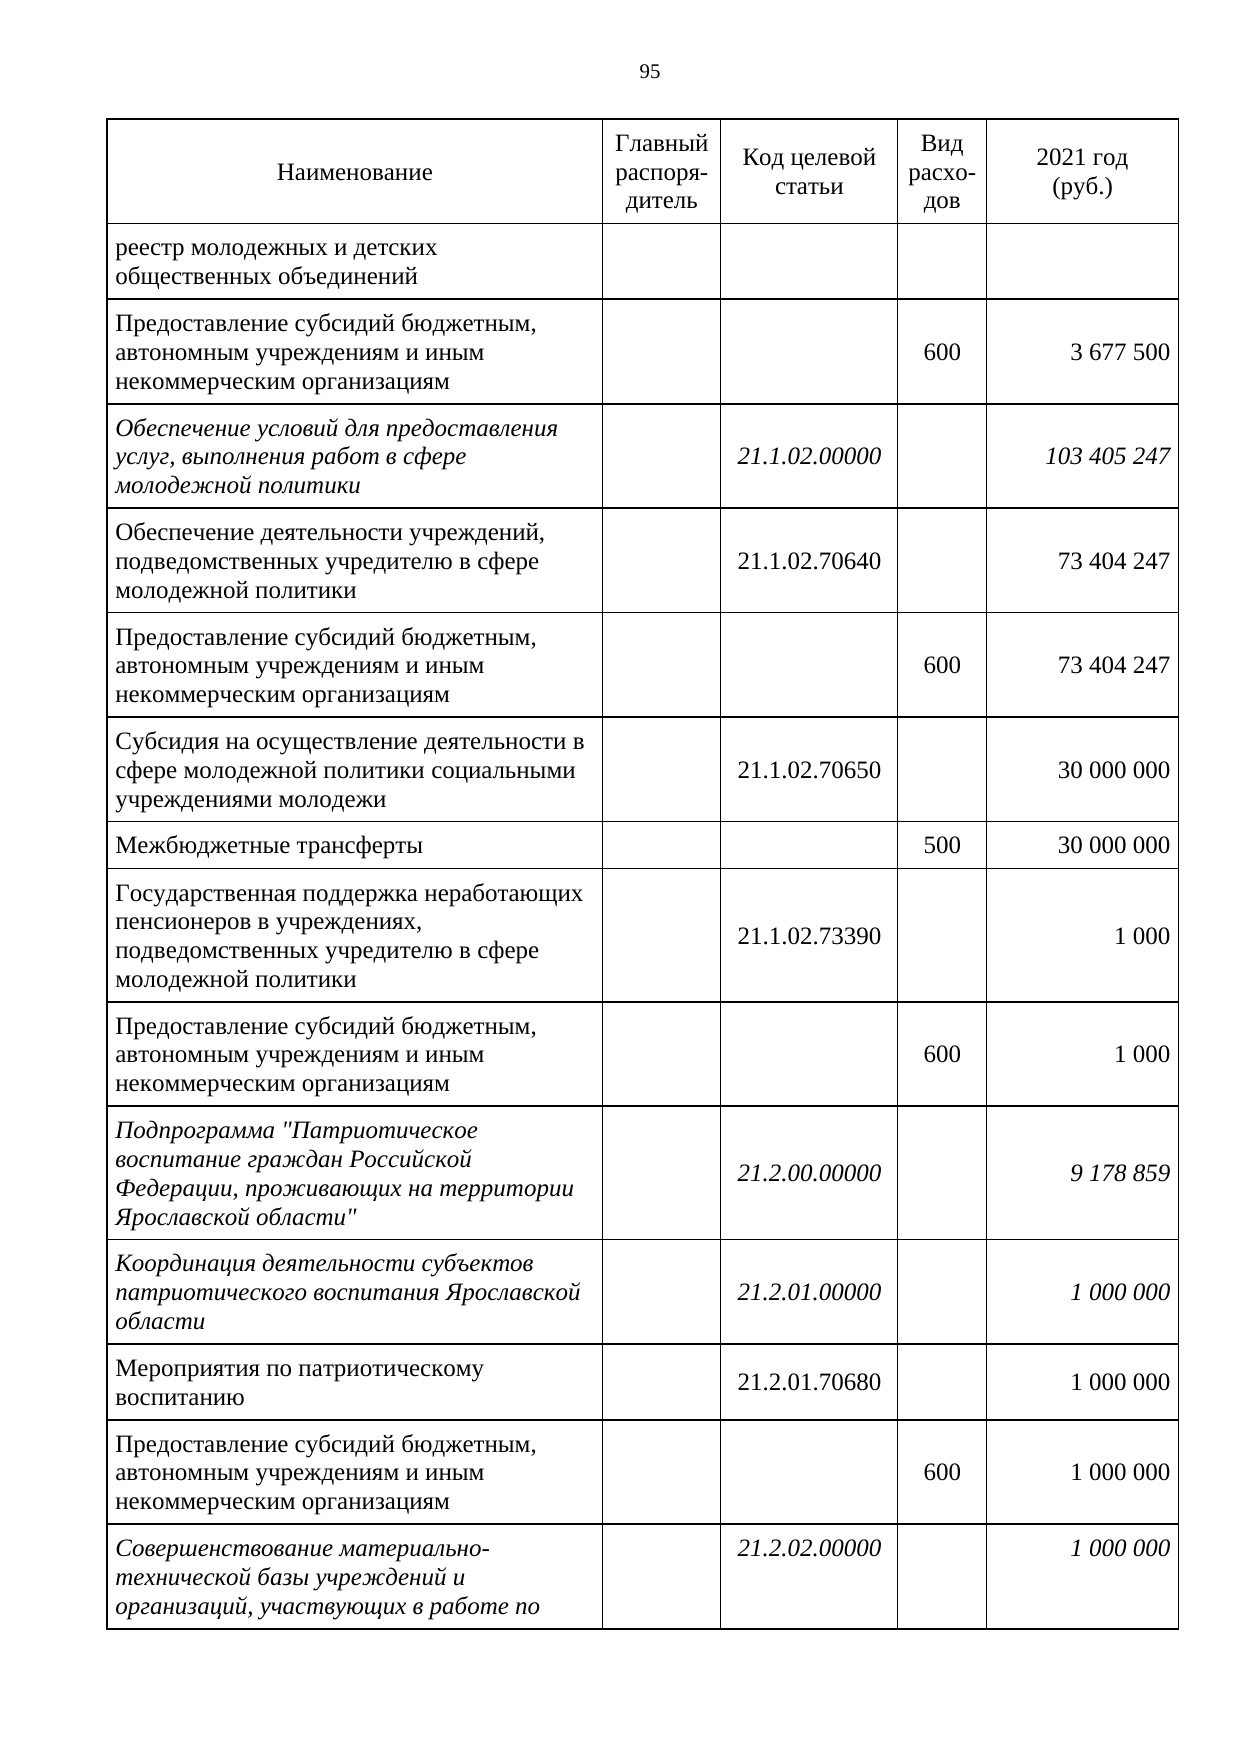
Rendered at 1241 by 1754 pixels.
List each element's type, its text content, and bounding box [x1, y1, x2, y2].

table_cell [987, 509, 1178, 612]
table_header 2021 год (руб.) [987, 120, 1178, 223]
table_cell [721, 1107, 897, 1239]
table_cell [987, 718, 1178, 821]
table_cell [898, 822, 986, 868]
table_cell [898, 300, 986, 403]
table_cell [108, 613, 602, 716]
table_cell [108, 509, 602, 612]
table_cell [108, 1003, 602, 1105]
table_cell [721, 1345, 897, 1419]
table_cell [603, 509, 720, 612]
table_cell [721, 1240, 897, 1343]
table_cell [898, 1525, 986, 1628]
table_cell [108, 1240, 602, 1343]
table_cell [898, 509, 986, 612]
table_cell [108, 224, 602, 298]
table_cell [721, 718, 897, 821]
table_header Главный распоря-дитель [603, 120, 720, 223]
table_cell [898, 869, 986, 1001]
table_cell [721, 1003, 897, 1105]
table_header Код целевой статьи [721, 120, 897, 223]
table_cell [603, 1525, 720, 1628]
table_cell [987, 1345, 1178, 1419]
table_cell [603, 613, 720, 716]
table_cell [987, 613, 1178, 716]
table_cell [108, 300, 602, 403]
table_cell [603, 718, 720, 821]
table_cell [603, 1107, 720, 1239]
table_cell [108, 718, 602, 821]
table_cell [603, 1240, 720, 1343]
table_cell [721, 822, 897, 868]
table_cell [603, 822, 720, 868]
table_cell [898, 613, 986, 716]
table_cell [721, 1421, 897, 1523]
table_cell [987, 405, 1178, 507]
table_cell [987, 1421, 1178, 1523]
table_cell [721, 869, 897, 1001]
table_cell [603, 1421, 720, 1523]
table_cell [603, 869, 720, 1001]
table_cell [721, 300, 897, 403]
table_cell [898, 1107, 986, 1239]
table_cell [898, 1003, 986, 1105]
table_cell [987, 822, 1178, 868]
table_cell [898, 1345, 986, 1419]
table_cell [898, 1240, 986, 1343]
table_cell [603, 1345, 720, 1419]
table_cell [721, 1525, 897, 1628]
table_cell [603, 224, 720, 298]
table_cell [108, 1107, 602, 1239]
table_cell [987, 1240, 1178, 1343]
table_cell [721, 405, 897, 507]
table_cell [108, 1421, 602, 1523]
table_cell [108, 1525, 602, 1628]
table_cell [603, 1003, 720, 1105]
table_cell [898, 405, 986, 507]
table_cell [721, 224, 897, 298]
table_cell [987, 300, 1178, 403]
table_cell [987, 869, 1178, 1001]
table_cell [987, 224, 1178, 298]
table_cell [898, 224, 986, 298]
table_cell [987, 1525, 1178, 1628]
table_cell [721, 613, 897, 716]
table_header Вид расхо-дов [898, 120, 986, 223]
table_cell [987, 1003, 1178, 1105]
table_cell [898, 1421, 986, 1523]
table_header Наименование [108, 120, 602, 223]
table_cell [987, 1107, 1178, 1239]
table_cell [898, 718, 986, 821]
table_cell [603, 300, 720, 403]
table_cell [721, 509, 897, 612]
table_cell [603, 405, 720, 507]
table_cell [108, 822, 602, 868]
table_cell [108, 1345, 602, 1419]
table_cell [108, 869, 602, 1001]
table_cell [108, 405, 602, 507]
